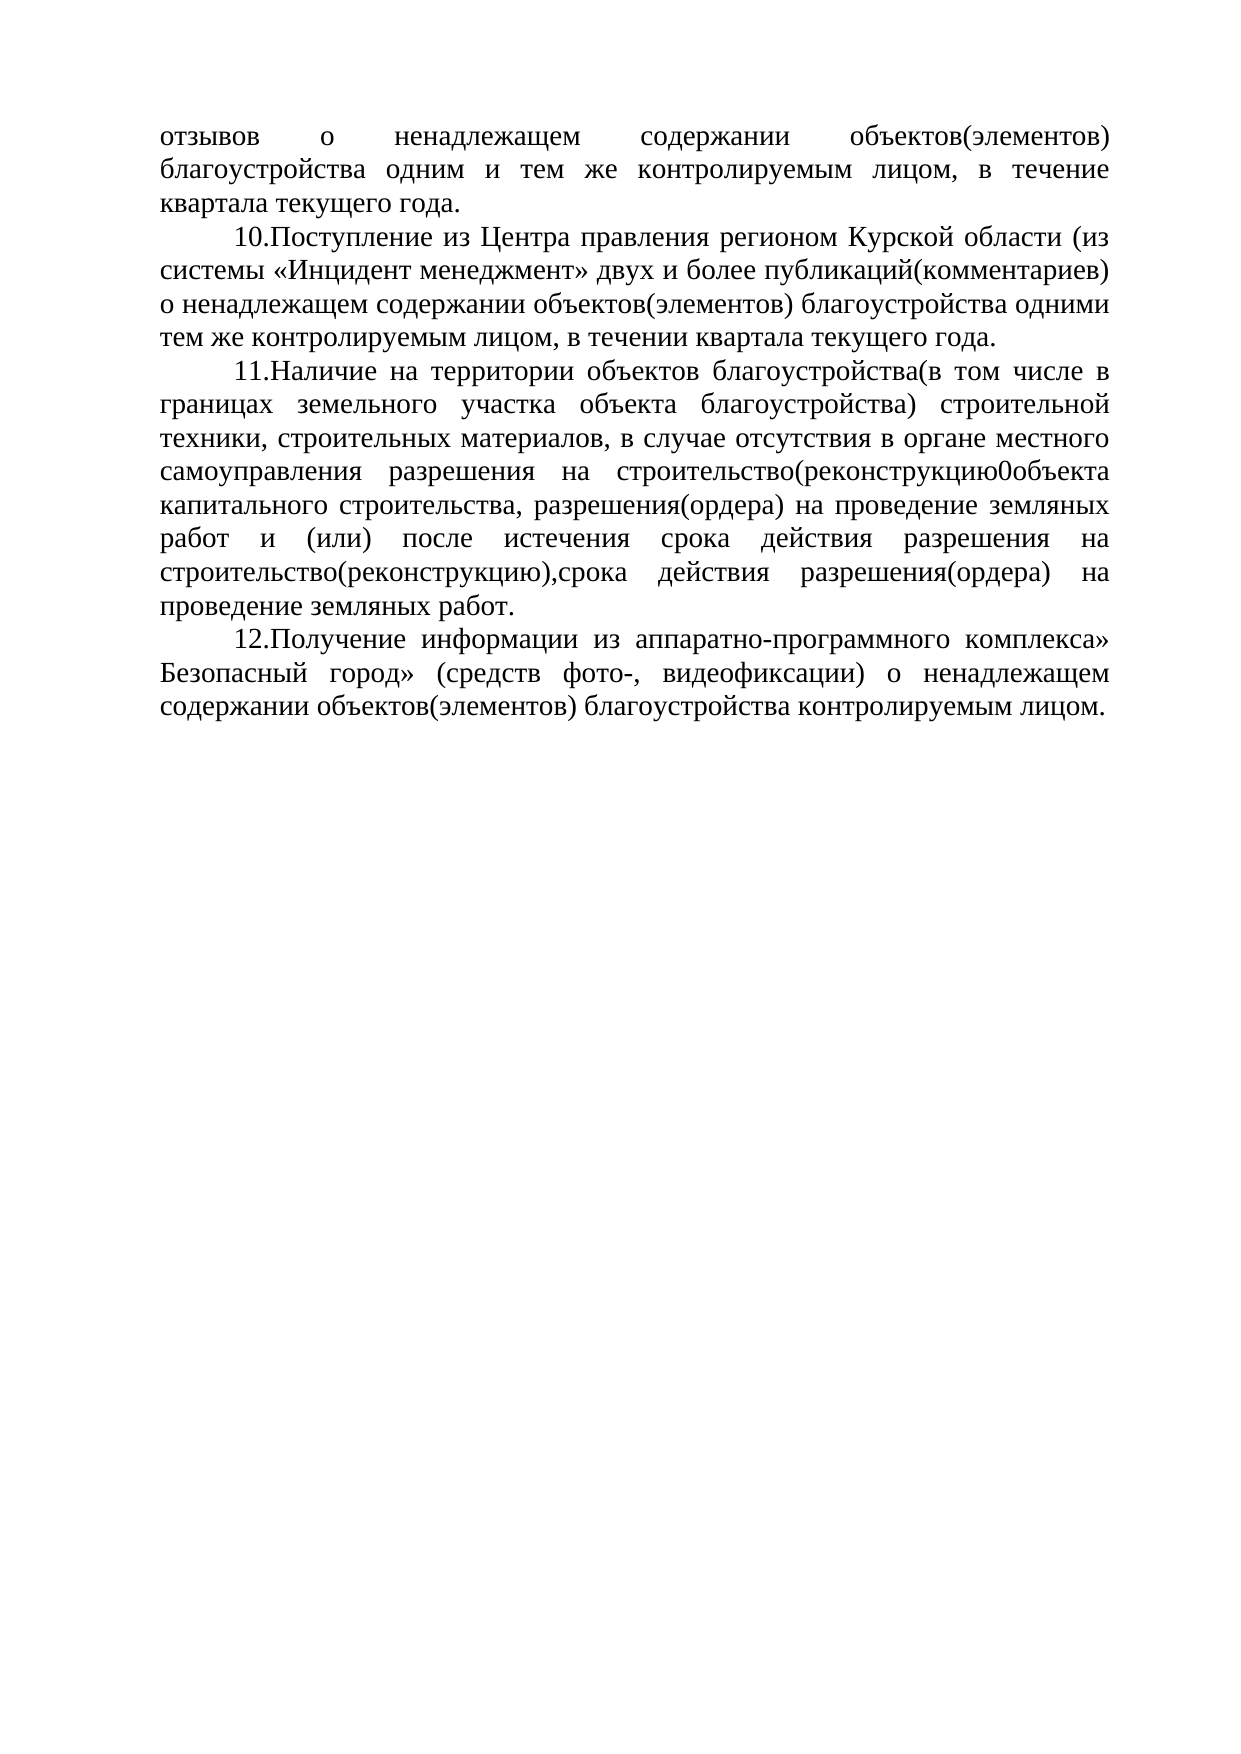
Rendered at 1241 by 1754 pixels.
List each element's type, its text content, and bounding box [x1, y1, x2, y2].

text 10.Поступление из Центра правления регионом Курской области (из системы «Инцидент менеджмент» двух и более публикаций(комментариев) о ненадлежащем содержании объектов(элементов) благоустройства одними тем же контролируемым лицом, в течении квартала текущего года. [159, 219, 1110, 353]
text 11.Наличие на территории объектов благоустройства(в том числе в границах земельного участка объекта благоустройства) строительной техники, строительных материалов, в случае отсутствия в органе местного самоуправления разрешения на строительство(реконструкцию0объекта капитального строительства, разрешения(ордера) на проведение земляных работ и (или) после истечения срока действия разрешения на строительство(реконструкцию),срока действия разрешения(ордера) на проведение земляных работ. [159, 353, 1110, 621]
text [159, 118, 1110, 219]
text 12.Получение информации из аппаратно-программного комплекса» Безопасный город» (средств фото-, видеофиксации) о ненадлежащем содержании объектов(элементов) благоустройства контролируемым лицом. [159, 621, 1110, 722]
